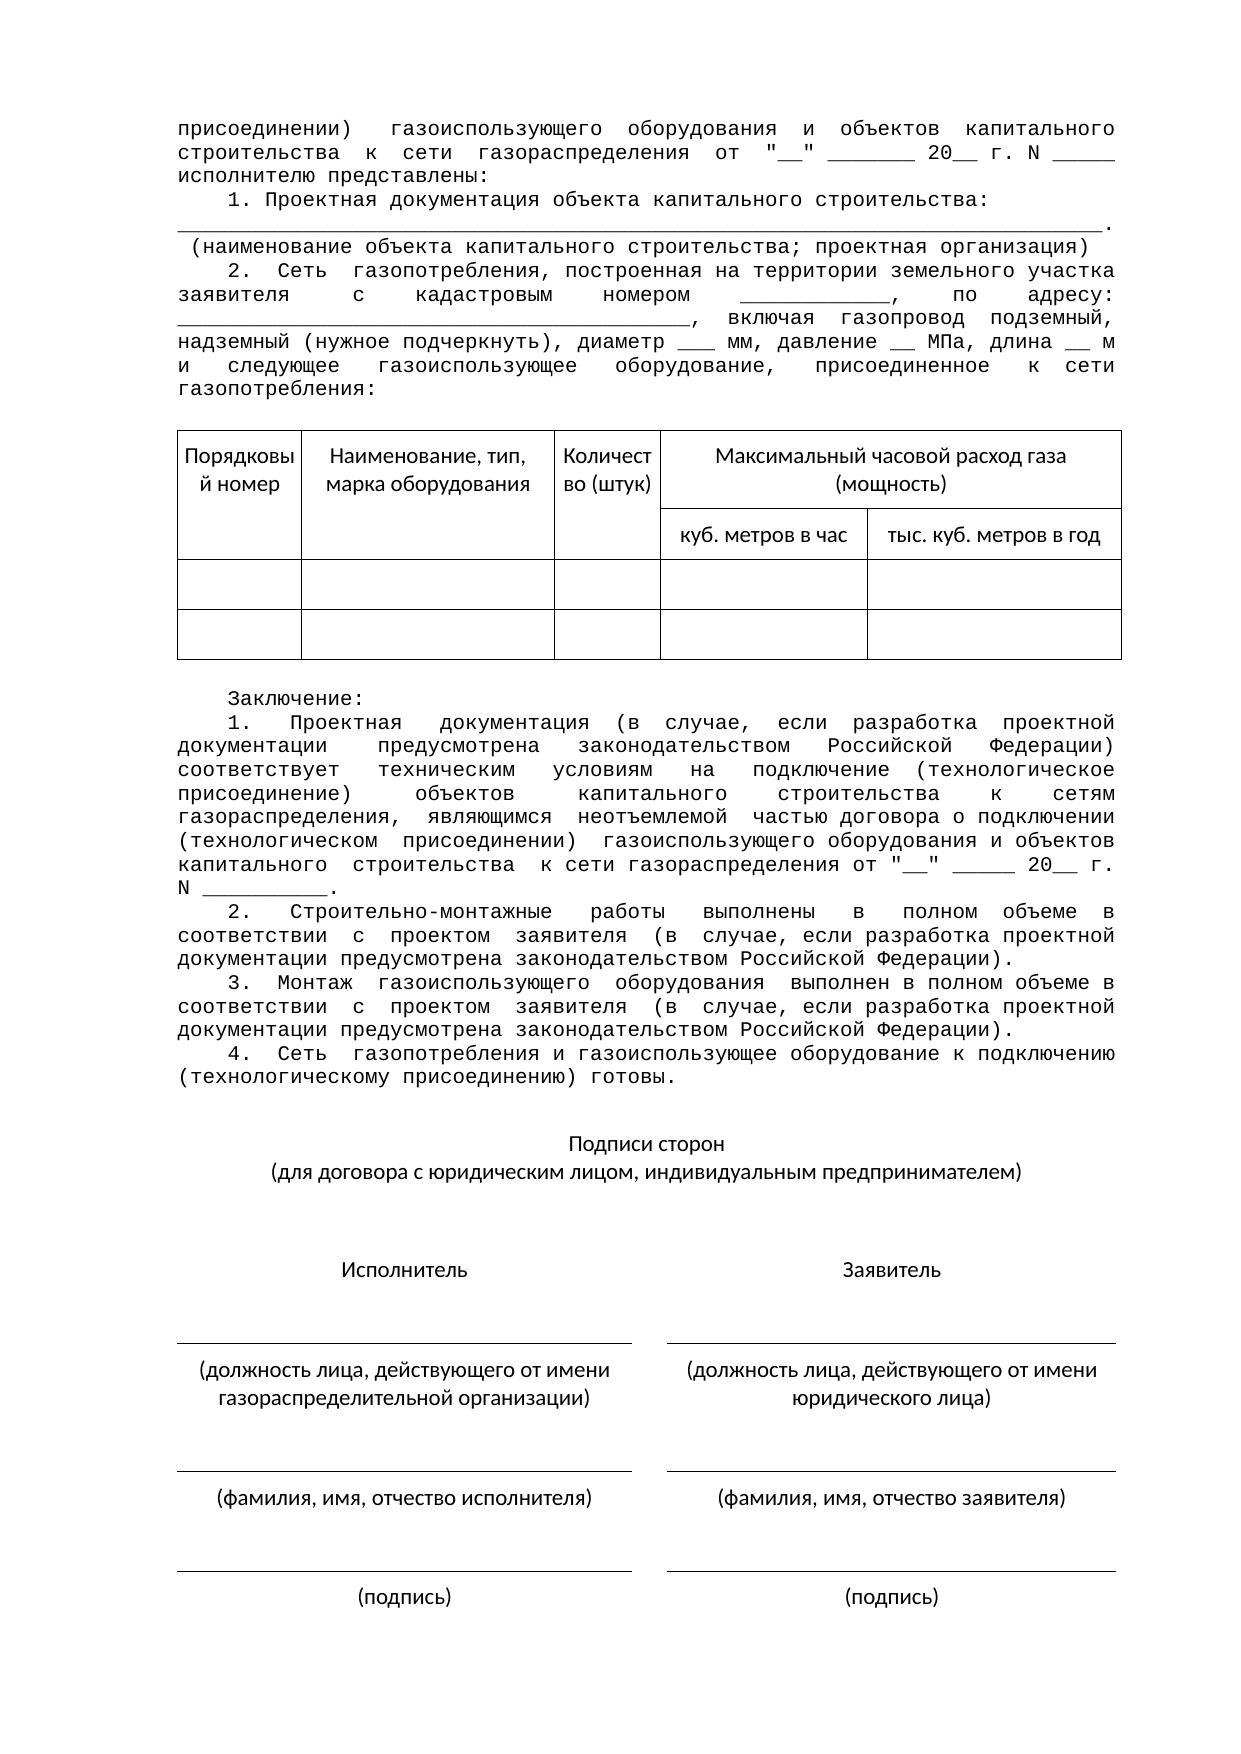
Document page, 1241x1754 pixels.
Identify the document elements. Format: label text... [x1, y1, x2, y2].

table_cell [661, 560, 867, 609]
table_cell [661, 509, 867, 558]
text 2. Сеть газопотребления, построенная на территории земельного участка [177, 260, 1152, 284]
text N __________. [177, 877, 1152, 901]
text документации предусмотрена законодательством Российской Федерации) [177, 736, 1152, 759]
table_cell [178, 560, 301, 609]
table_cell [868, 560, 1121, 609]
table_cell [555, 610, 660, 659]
text заявителя с кадастровым номером ____________, по адресу: [177, 284, 1152, 307]
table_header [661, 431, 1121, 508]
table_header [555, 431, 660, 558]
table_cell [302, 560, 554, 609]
text Заключение: [177, 688, 1152, 712]
text соответствии с проектом заявителя (в случае, если разработка проектной [177, 925, 1152, 948]
text (технологическом присоединении) газоиспользующего оборудования и объектов [177, 830, 1152, 854]
text __________________________________________________________________________. [177, 213, 1152, 236]
text строительства к сети газораспределения от "__" _______ 20__ г. N _____ [177, 142, 1152, 165]
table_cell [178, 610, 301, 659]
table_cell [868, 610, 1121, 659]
text соответствует техническим условиям на подключение (технологическое [177, 759, 1152, 783]
text газораспределения, являющимся неотъемлемой частью договора о подключении [177, 806, 1152, 830]
text 1. Проектная документация объекта капитального строительства: [177, 189, 1152, 213]
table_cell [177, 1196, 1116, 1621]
text присоединение) объектов капитального строительства к сетям [177, 783, 1152, 806]
text 3. Монтаж газоиспользующего оборудования выполнен в полном объеме в [177, 972, 1152, 996]
text соответствии с проектом заявителя (в случае, если разработка проектной [177, 996, 1152, 1019]
text 2. Строительно-монтажные работы выполнены в полном объеме в [177, 901, 1152, 925]
text 1. Проектная документация (в случае, если разработка проектной [177, 712, 1152, 736]
text _________________________________________, включая газопровод подземный, [177, 307, 1152, 331]
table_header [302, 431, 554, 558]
text надземный (нужное подчеркнуть), диаметр ___ мм, давление __ МПа, длина __ м [177, 331, 1152, 354]
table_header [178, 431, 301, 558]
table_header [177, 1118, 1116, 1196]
text 4. Сеть газопотребления и газоиспользующее оборудование к подключению [177, 1043, 1152, 1067]
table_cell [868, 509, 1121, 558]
text (наименование объекта капитального строительства; проектная организация) [177, 236, 1152, 260]
text и следующее газоиспользующее оборудование, присоединенное к сети [177, 354, 1152, 378]
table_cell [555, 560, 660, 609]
text газопотребления: [177, 378, 1152, 402]
text присоединении) газоиспользующего оборудования и объектов капитального [177, 118, 1152, 142]
text исполнителю представлены: [177, 165, 1152, 189]
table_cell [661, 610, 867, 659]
text капитального строительства к сети газораспределения от "__" _____ 20__ г. [177, 854, 1152, 877]
text документации предусмотрена законодательством Российской Федерации). [177, 948, 1152, 972]
text документации предусмотрена законодательством Российской Федерации). [177, 1019, 1152, 1043]
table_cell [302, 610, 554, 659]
text (технологическому присоединению) готовы. [177, 1067, 1152, 1090]
